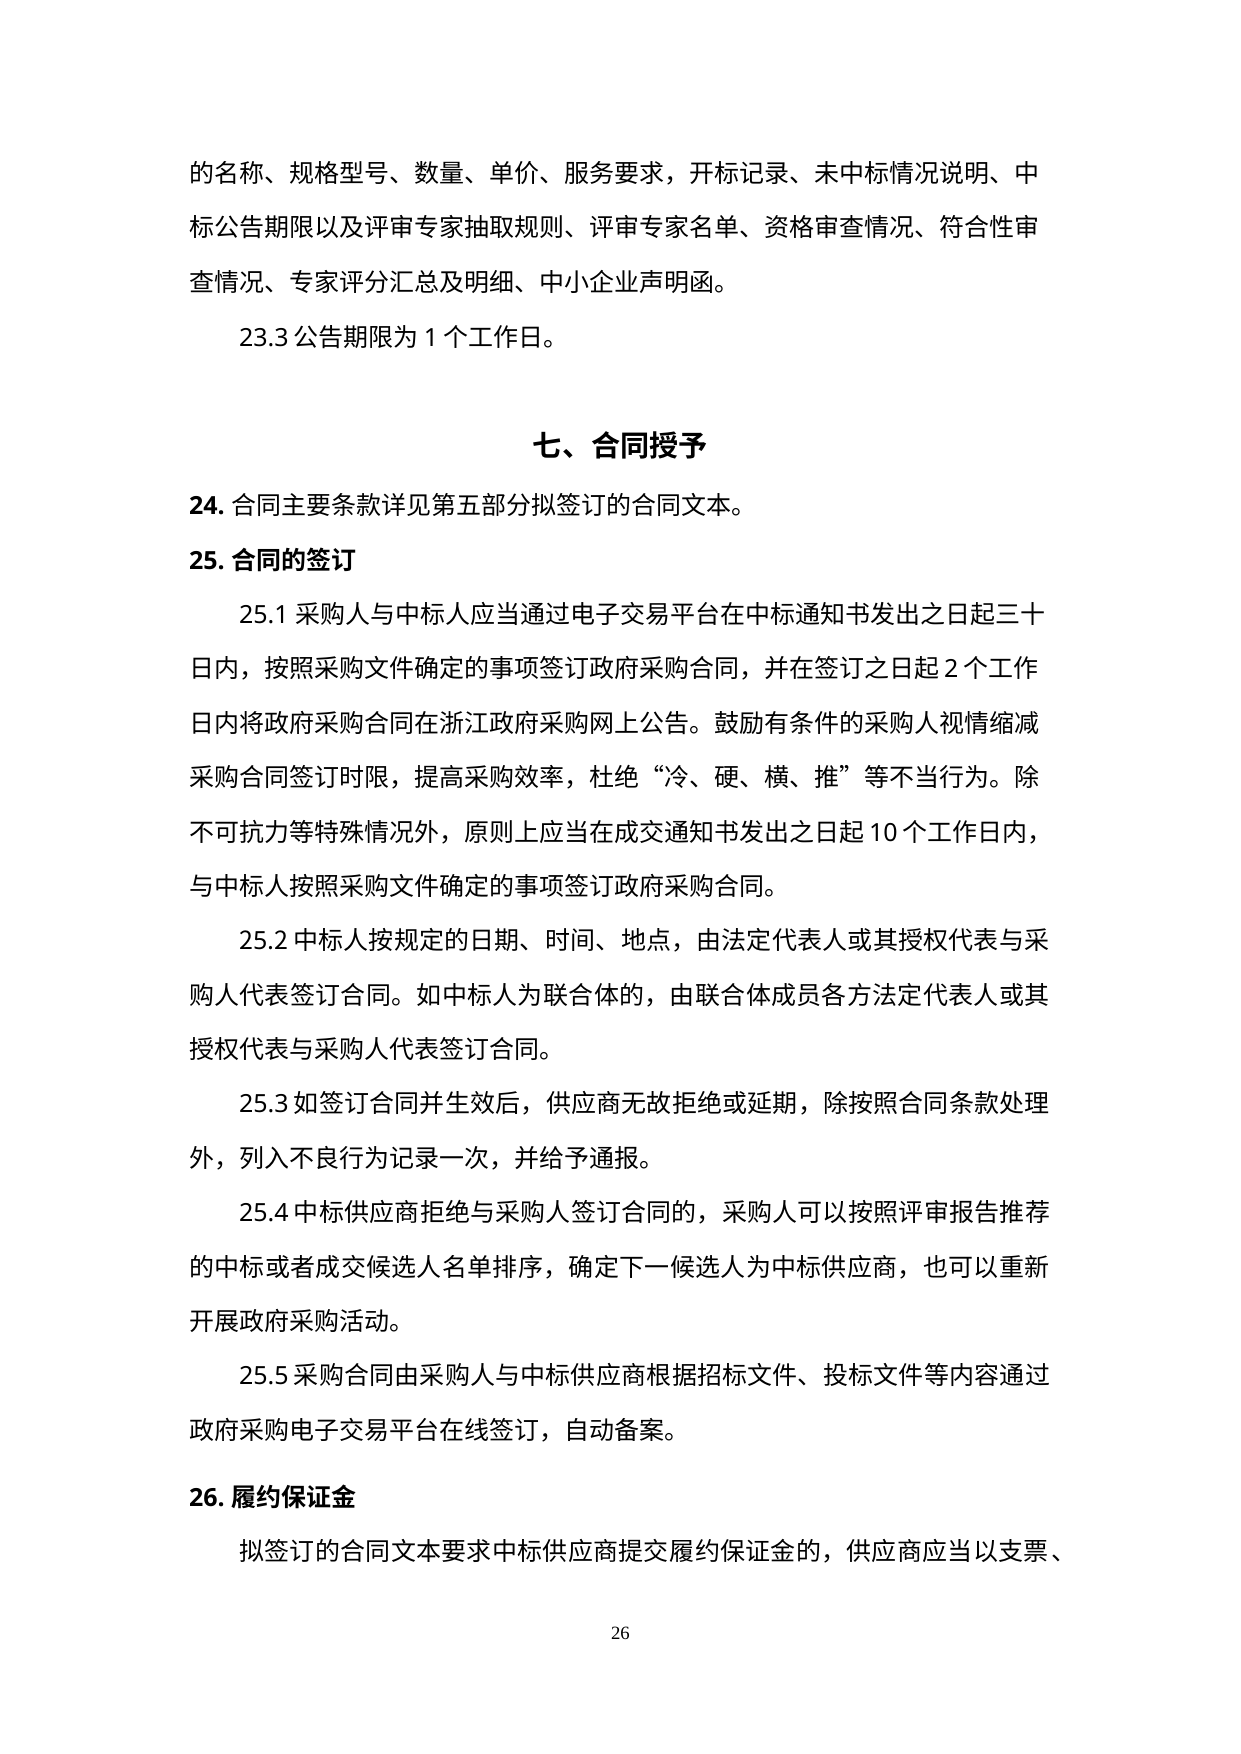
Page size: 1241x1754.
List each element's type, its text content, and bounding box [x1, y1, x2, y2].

text 七、合同授予 [189, 422, 1051, 464]
text 25.5采购合同由采购人与中标供应商根据招标文件、投标文件等内容通过政府采购电子交易平台在线签订，自动备案。 [189, 1356, 1051, 1446]
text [189, 1531, 1051, 1568]
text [189, 153, 1051, 298]
text 25.2中标人按规定的日期、时间、地点，由法定代表人或其授权代表与采购人代表签订合同。如中标人为联合体的，由联合体成员各方法定代表人或其授权代表与采购人代表签订合同。 [189, 921, 1051, 1066]
text 26. 履约保证金 [189, 1477, 1051, 1513]
text 25. 合同的签订 [189, 540, 1051, 576]
text 25.1 采购人与中标人应当通过电子交易平台在中标通知书发出之日起三十日内，按照采购文件确定的事项签订政府采购合同，并在签订之日起2个工作日内将政府采购合同在浙江政府采购网上公告。鼓励有条件的采购人视情缩减采购合同签订时限，提高采购效率，杜绝“冷、硬、横、推”等不当行为。除不可抗力等特殊情况外，原则上应当在成交通知书发出之日起10个工作日内，与中标人按照采购文件确定的事项签订政府采购合同。 [189, 594, 1051, 903]
text 24. 合同主要条款详见第五部分拟签订的合同文本。 [189, 486, 1051, 522]
text 25.3如签订合同并生效后，供应商无故拒绝或延期，除按照合同条款处理外，列入不良行为记录一次，并给予通报。 [189, 1084, 1051, 1174]
text 25.4中标供应商拒绝与采购人签订合同的，采购人可以按照评审报告推荐的中标或者成交候选人名单排序，确定下一候选人为中标供应商，也可以重新开展政府采购活动。 [189, 1193, 1051, 1338]
text 23.3公告期限为1个工作日。 [189, 317, 1051, 354]
